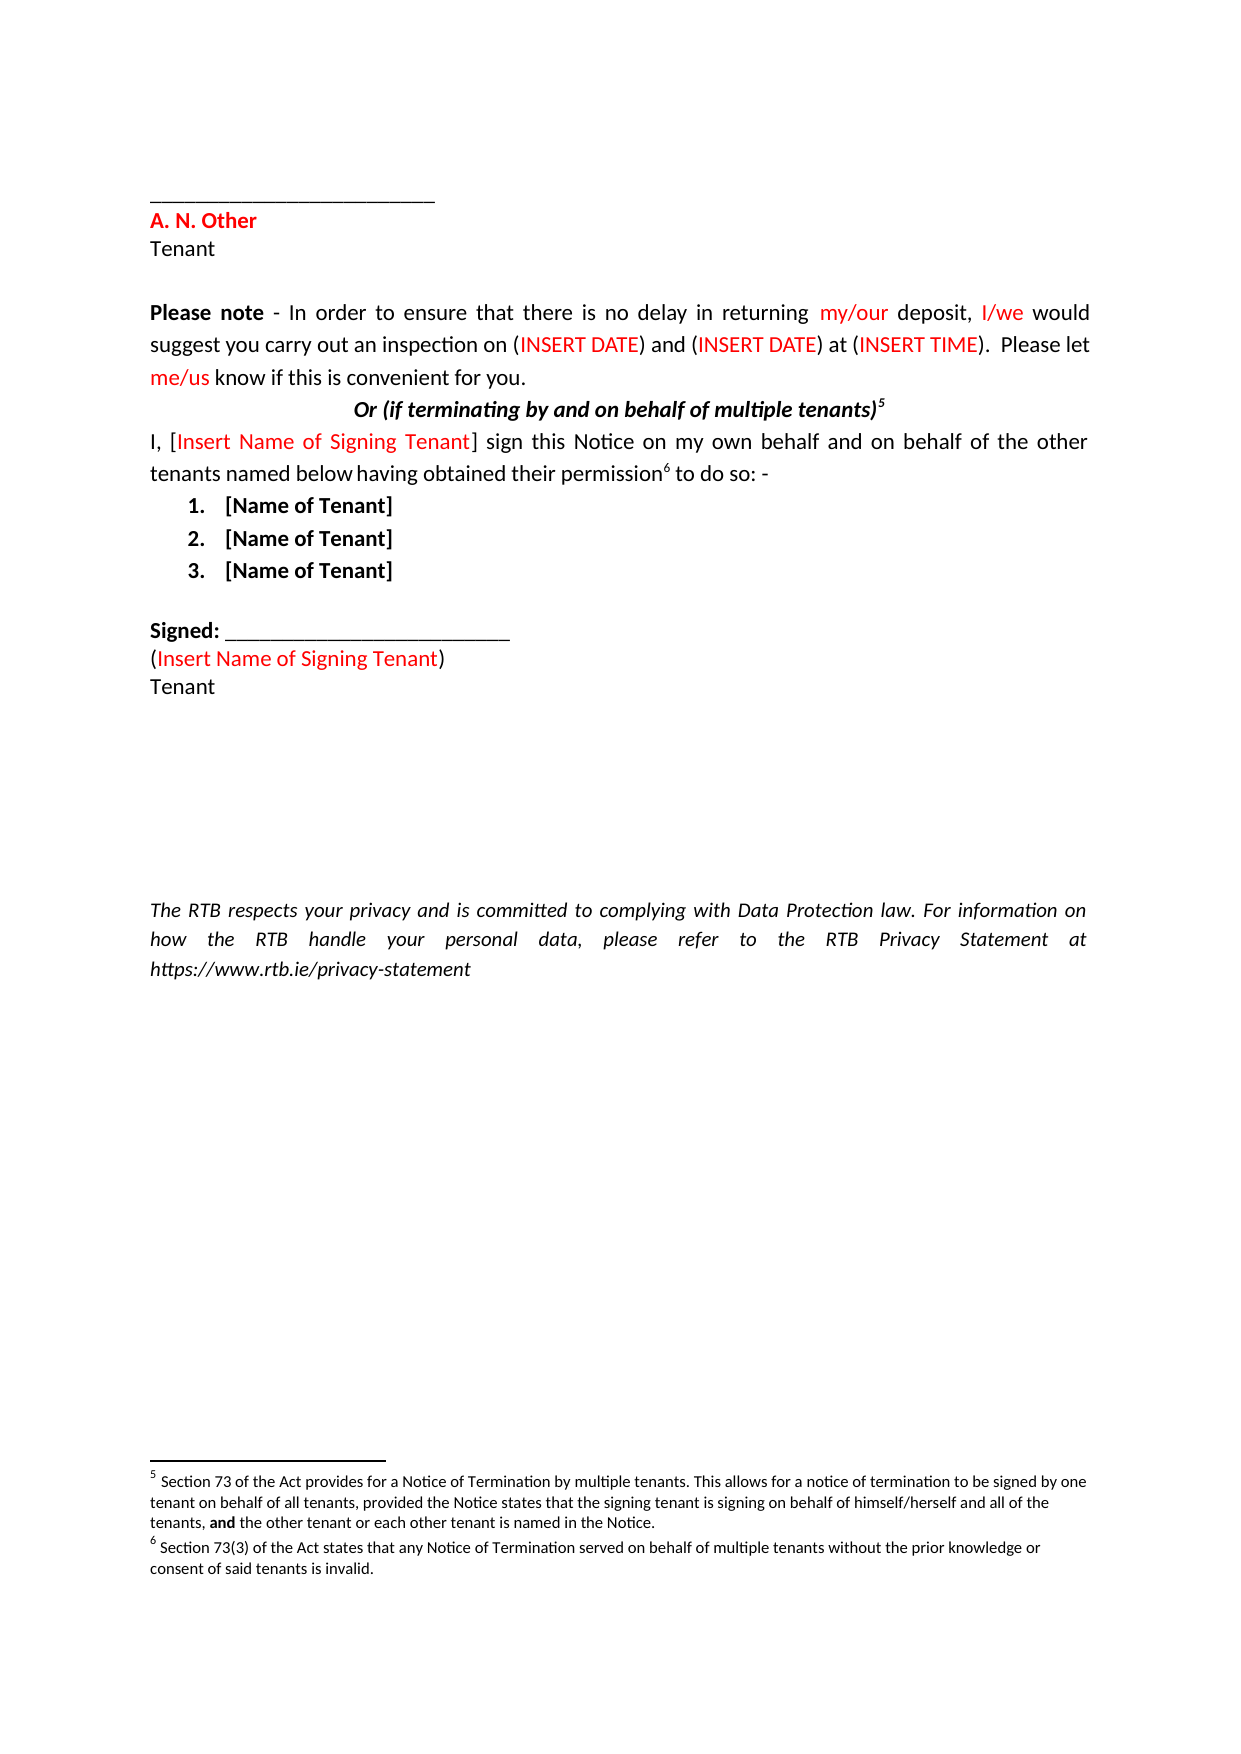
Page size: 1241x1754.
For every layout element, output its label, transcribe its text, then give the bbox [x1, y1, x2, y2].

list [Name of Tenant] [187, 524, 1090, 552]
text Signed: _________________________ [150, 616, 1090, 644]
text (Insert Name of Signing Tenant) [150, 644, 1090, 672]
text A. N. Other [150, 206, 1090, 234]
text The RTB respects your privacy and is committed to complying with Data Protection law. For information on how the RTB handle your personal data, please refer to the RTB Privacy Statement at https://www.rtb.ie/privacy-statement [150, 897, 1090, 981]
text _________________________ [150, 178, 1090, 206]
text Or (if terminating by and on behalf of multiple tenants) [150, 395, 1090, 423]
list [Name of Tenant] [187, 492, 1090, 519]
list [Name of Tenant] [187, 556, 1090, 584]
text Tenant [150, 672, 1090, 700]
text Tenant Please note - In order to ensure that there is no delay in returning my/our deposit, I/we would suggest you carry out an inspection on (INSERT DATE) and (INSERT DATE) at (INSERT TIME). Please let me/us know if this is convenient for you. [150, 234, 1090, 391]
text I, [Insert Name of Signing Tenant] sign this Notice on my own behalf and on behalf of the other tenants named below having obtained their permission to do so: - [150, 427, 1090, 487]
